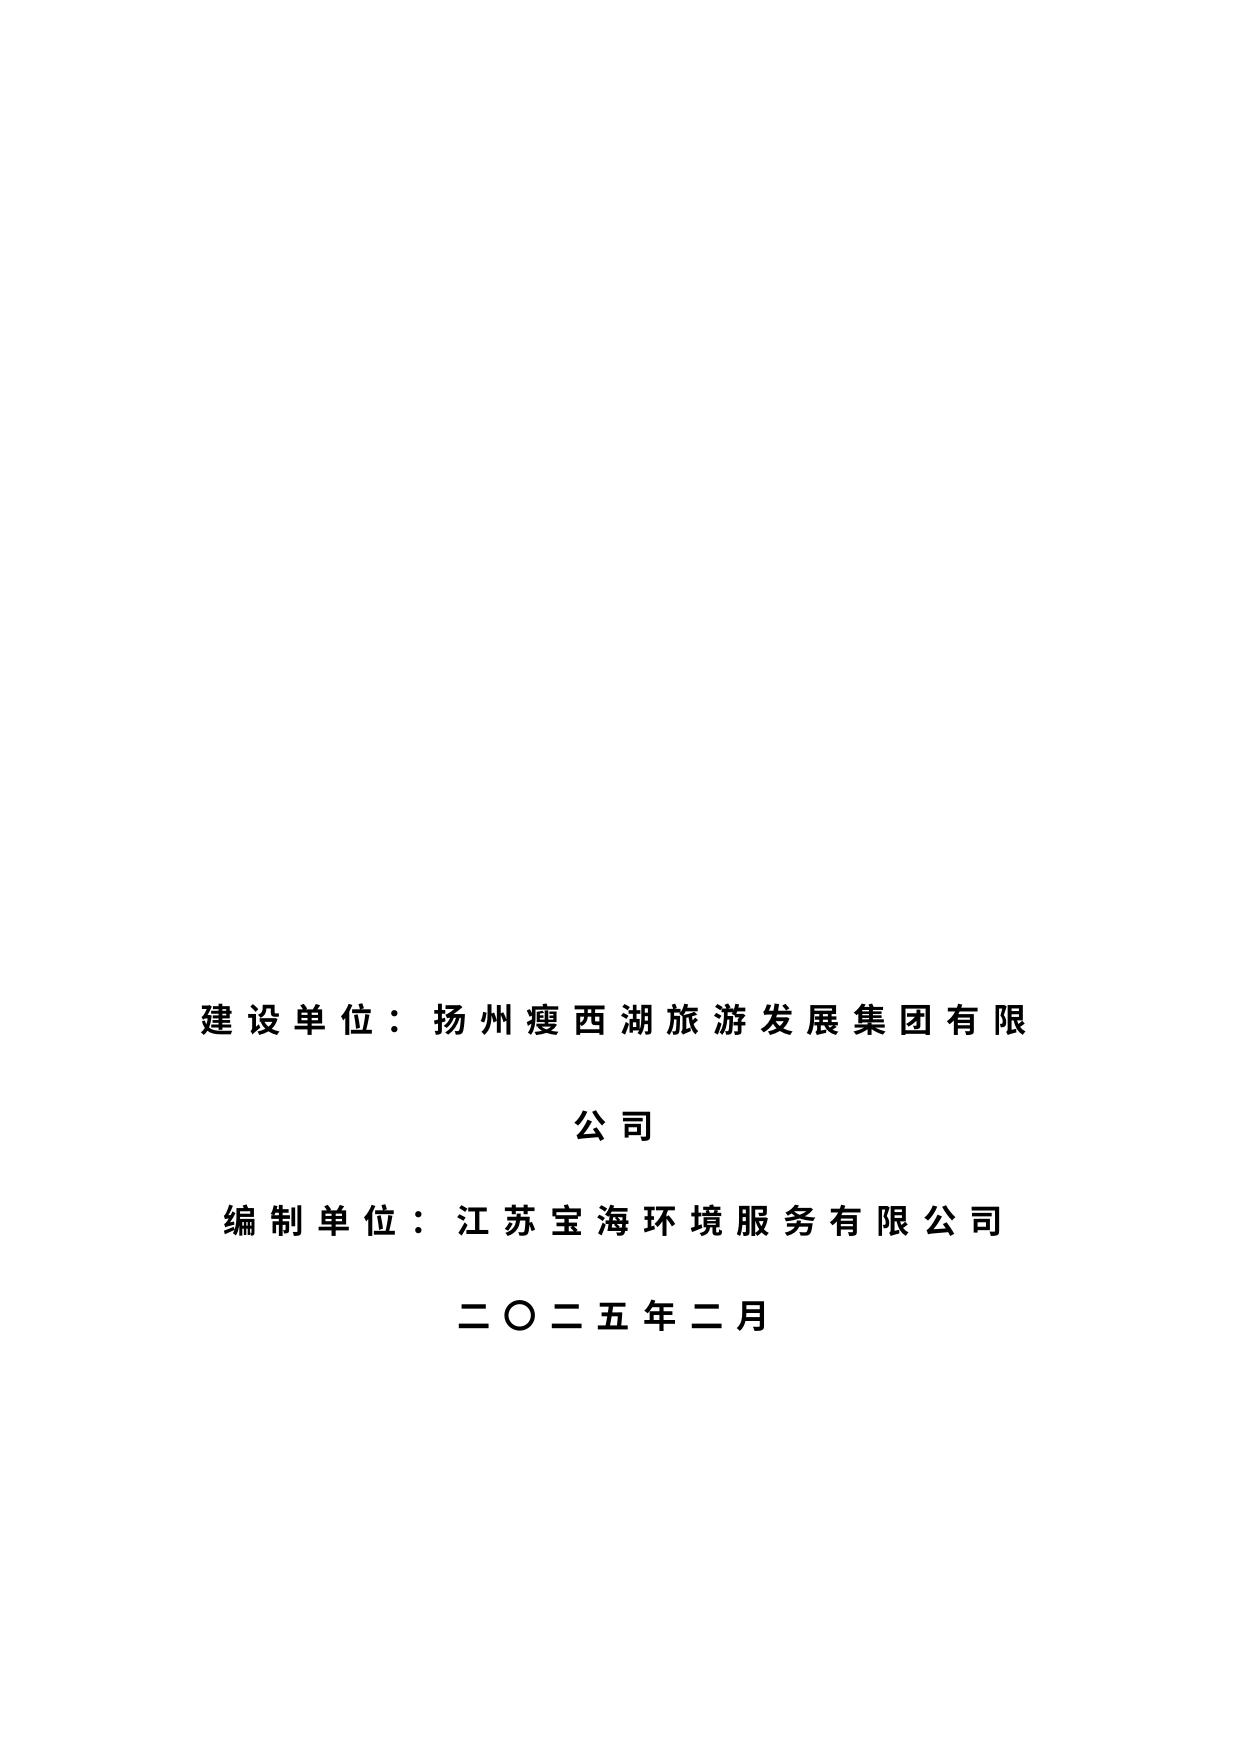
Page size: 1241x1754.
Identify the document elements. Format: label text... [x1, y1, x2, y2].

text 二〇二五年二月 [188, 1278, 1052, 1349]
text 编制单位：江苏宝海环境服务有限公司 [188, 1184, 1052, 1254]
text 建设单位：扬州瘦西湖旅游发展集团有限公司 [188, 982, 1052, 1159]
